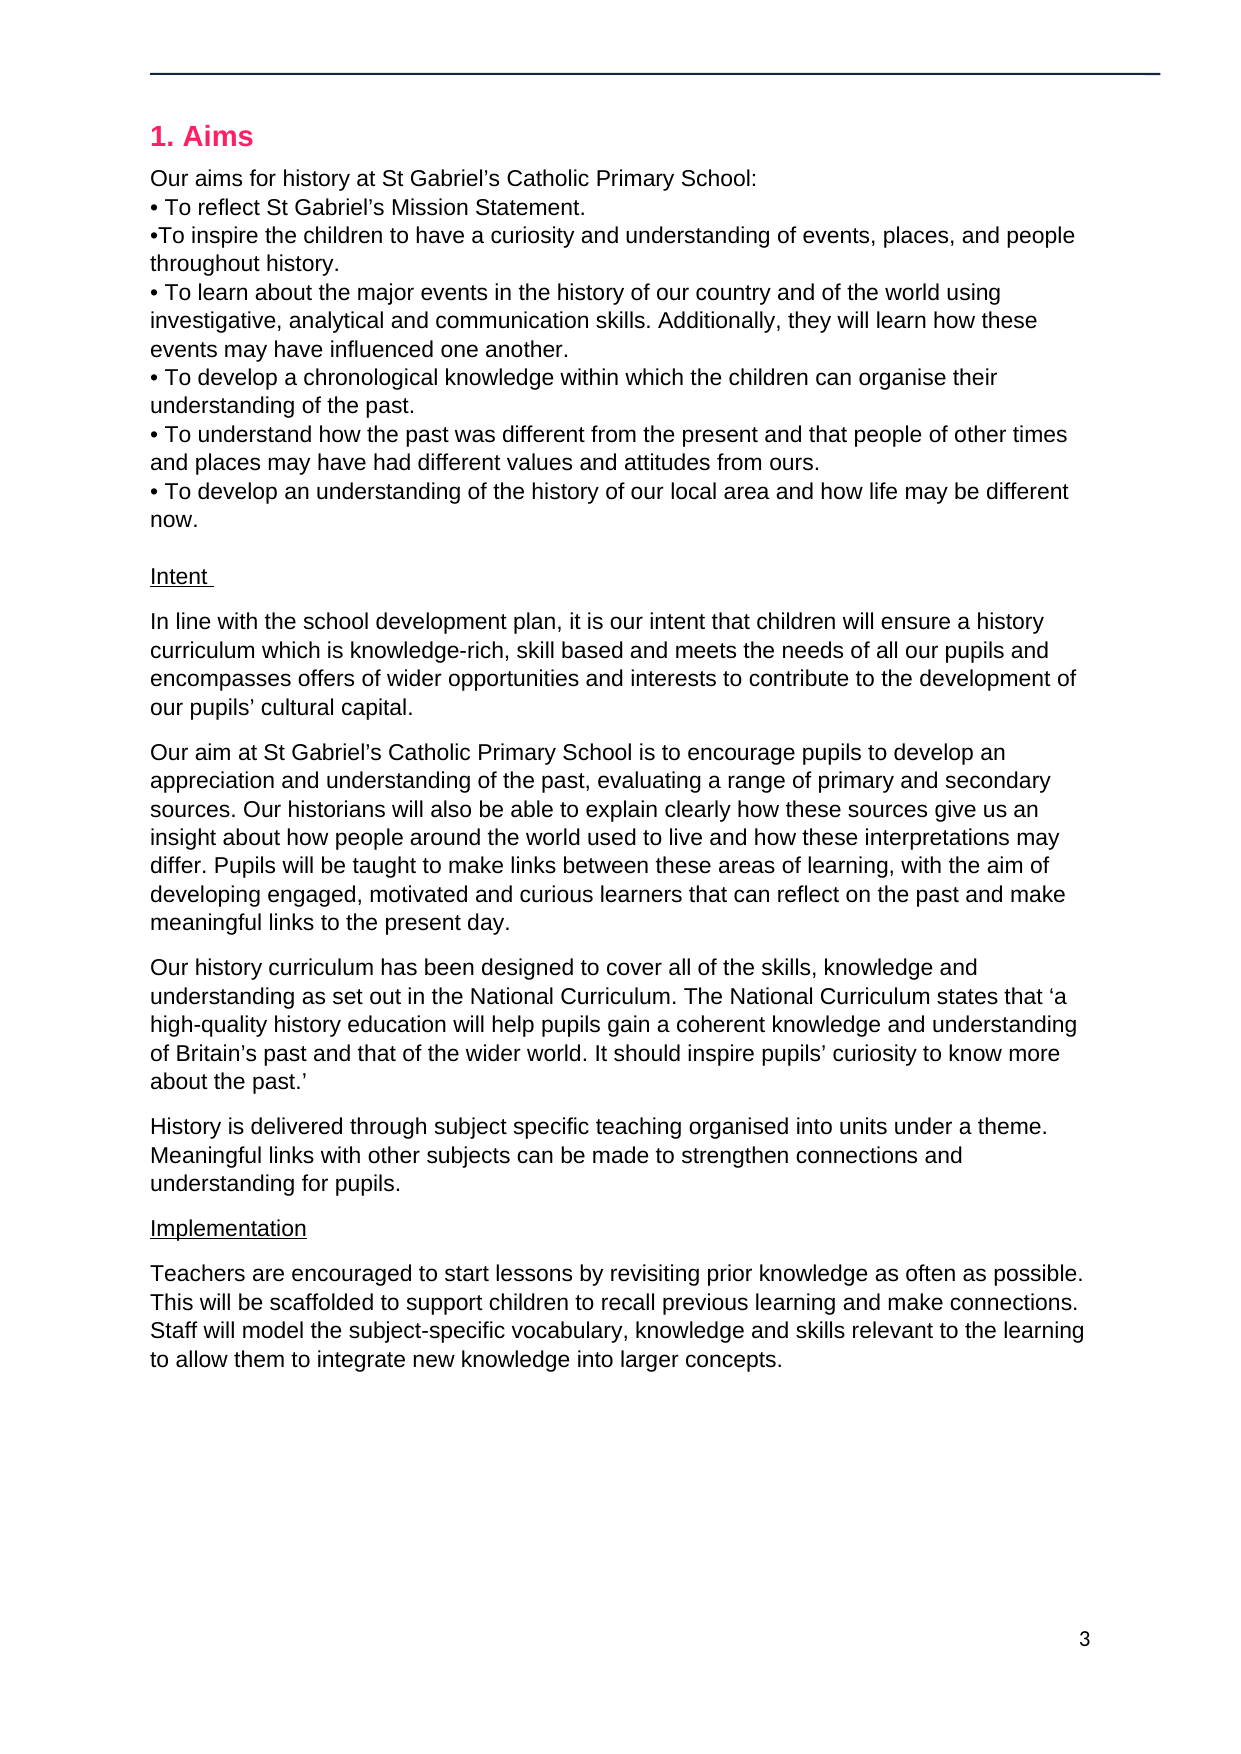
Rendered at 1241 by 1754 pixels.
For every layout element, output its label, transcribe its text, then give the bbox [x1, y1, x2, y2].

text Our aims for history at St Gabriel’s Catholic Primary School: [150, 165, 1090, 191]
text •To inspire the children to have a curiosity and understanding of events, places, and people throughout history. [150, 222, 1090, 277]
text In line with the school development plan, it is our intent that children will ensure a history curriculum which is knowledge-rich, skill based and meets the needs of all our pupils and encompasses offers of wider opportunities and interests to contribute to the development of our pupils’ cultural capital. [150, 608, 1090, 720]
text • To understand how the past was different from the present and that people of other times and places may have had different values and attitudes from ours. [150, 421, 1090, 476]
text • To develop an understanding of the history of our local area and how life may be different now. [150, 478, 1090, 533]
text • To develop a chronological knowledge within which the children can organise their understanding of the past. [150, 364, 1090, 419]
text • To reflect St Gabriel’s Mission Statement. [150, 193, 1090, 220]
subtitle 1. Aims [150, 119, 1090, 152]
text History is delivered through subject specific teaching organised into units under a theme. Meaningful links with other subjects can be made to strengthen connections and understanding for pupils. [150, 1113, 1090, 1196]
text • To learn about the major events in the history of our country and of the world using investigative, analytical and communication skills. Additionally, they will learn how these events may have influenced one another. [150, 279, 1090, 362]
text Our aim at St Gabriel’s Catholic Primary School is to encourage pupils to develop an appreciation and understanding of the past, evaluating a range of primary and secondary sources. Our historians will also be able to explain clearly how these sources give us an insight about how people around the world used to live and how these interpretations may differ. Pupils will be taught to make links between these areas of learning, with the aim of developing engaged, motivated and curious learners that can reflect on the past and make meaningful links to the present day. [150, 739, 1090, 936]
text Our history curriculum has been designed to cover all of the skills, knowledge and understanding as set out in the National Curriculum. The National Curriculum states that ‘a high-quality history education will help pupils gain a coherent knowledge and understanding of Britain’s past and that of the wider world. It should inspire pupils’ curiosity to know more about the past.’ [150, 954, 1090, 1094]
text Intent [150, 563, 1090, 589]
text Teachers are encouraged to start lessons by revisiting prior knowledge as often as possible. This will be scaffolded to support children to recall previous learning and make connections. Staff will model the subject-specific vocabulary, knowledge and skills relevant to the learning to allow them to integrate new knowledge into larger concepts. [150, 1260, 1090, 1372]
text Implementation [150, 1215, 1090, 1242]
